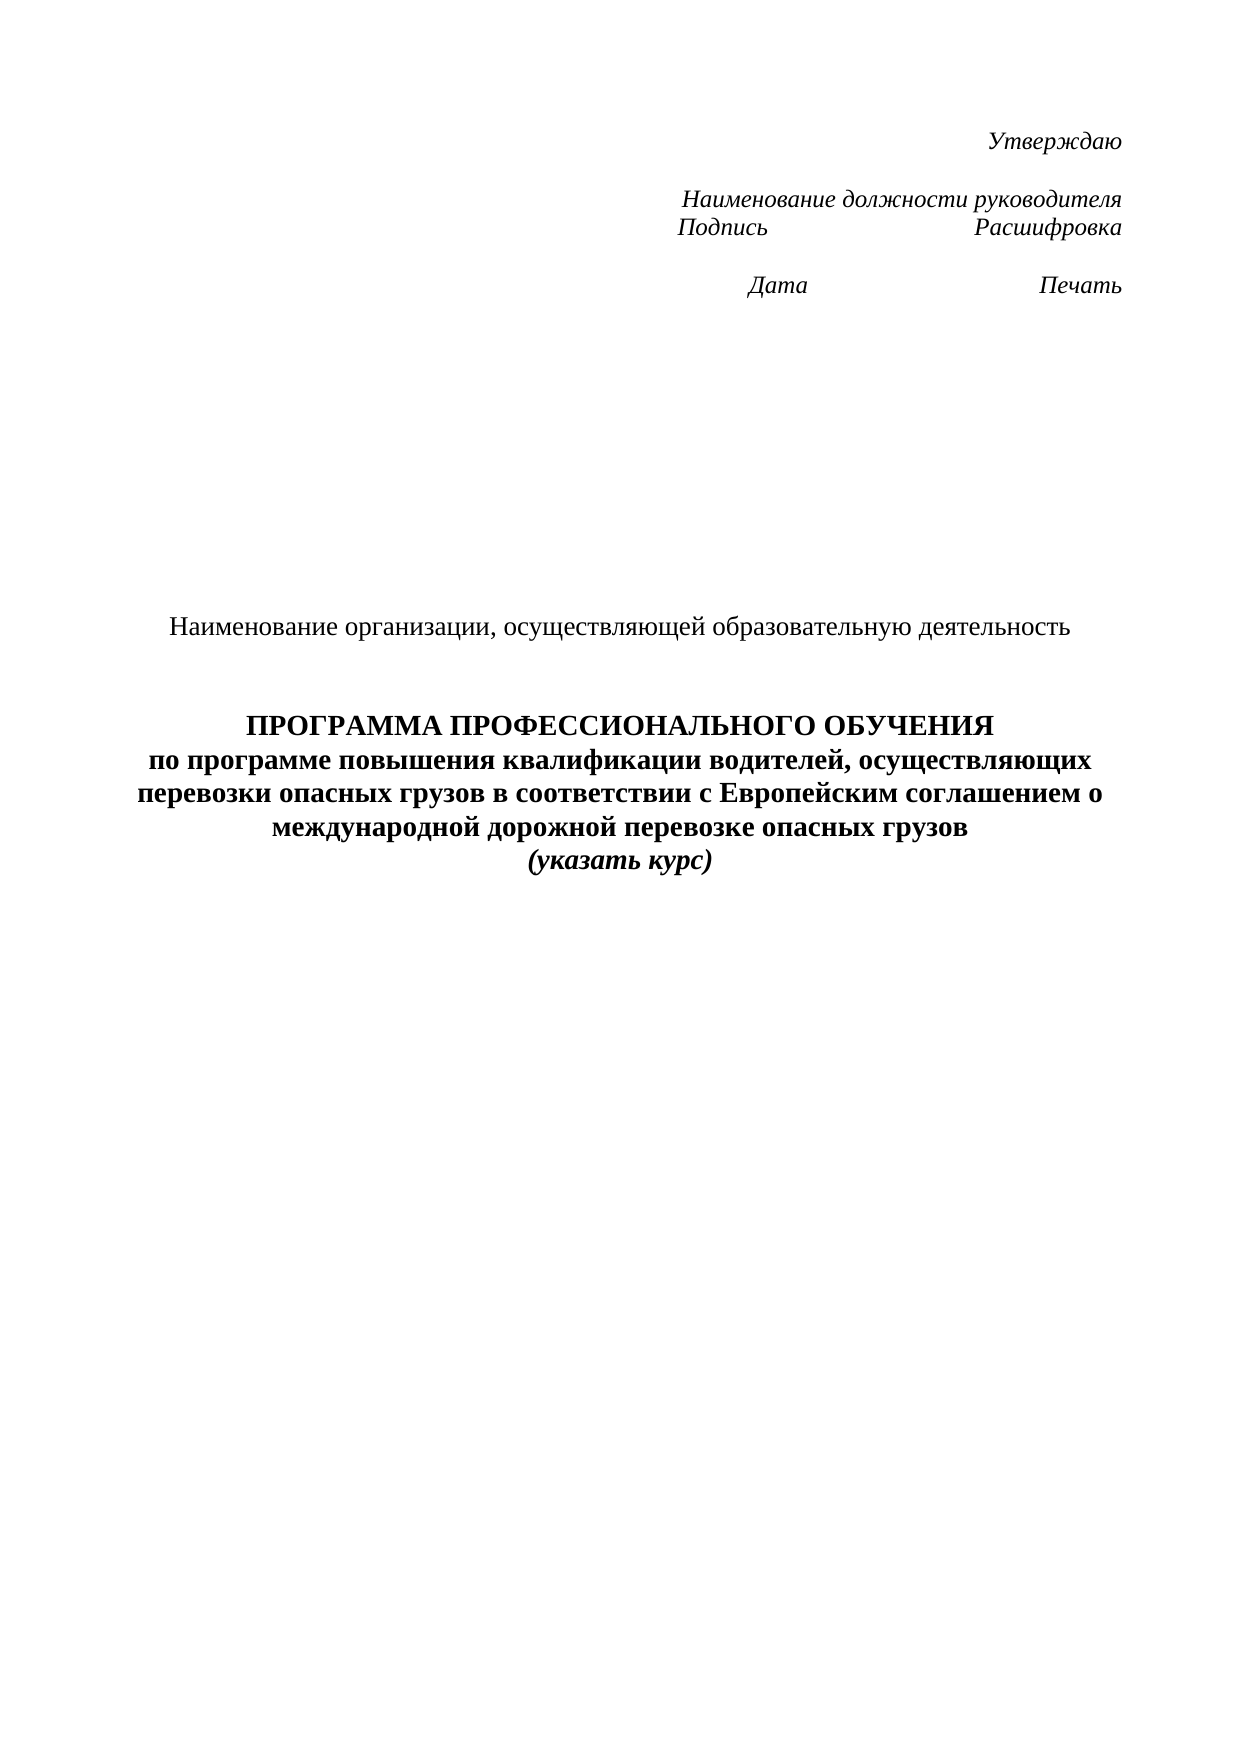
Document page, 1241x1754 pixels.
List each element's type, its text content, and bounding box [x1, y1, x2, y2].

text Наименование должности руководителя [118, 184, 1122, 212]
text (указать курс) [118, 842, 1122, 876]
text Наименование организации, осуществляющей образовательную деятельность [118, 610, 1122, 641]
text по программе повышения квалификации водителей, осуществляющих перевозки опасных грузов в соответствии с Европейским соглашением о международной дорожной перевозке опасных грузов [118, 742, 1122, 842]
text Дата Печать [118, 270, 1122, 299]
text Подпись Расшифровка [118, 212, 1122, 241]
text Утверждаю [118, 126, 1122, 155]
text Программа профессионального обучения [118, 708, 1122, 742]
